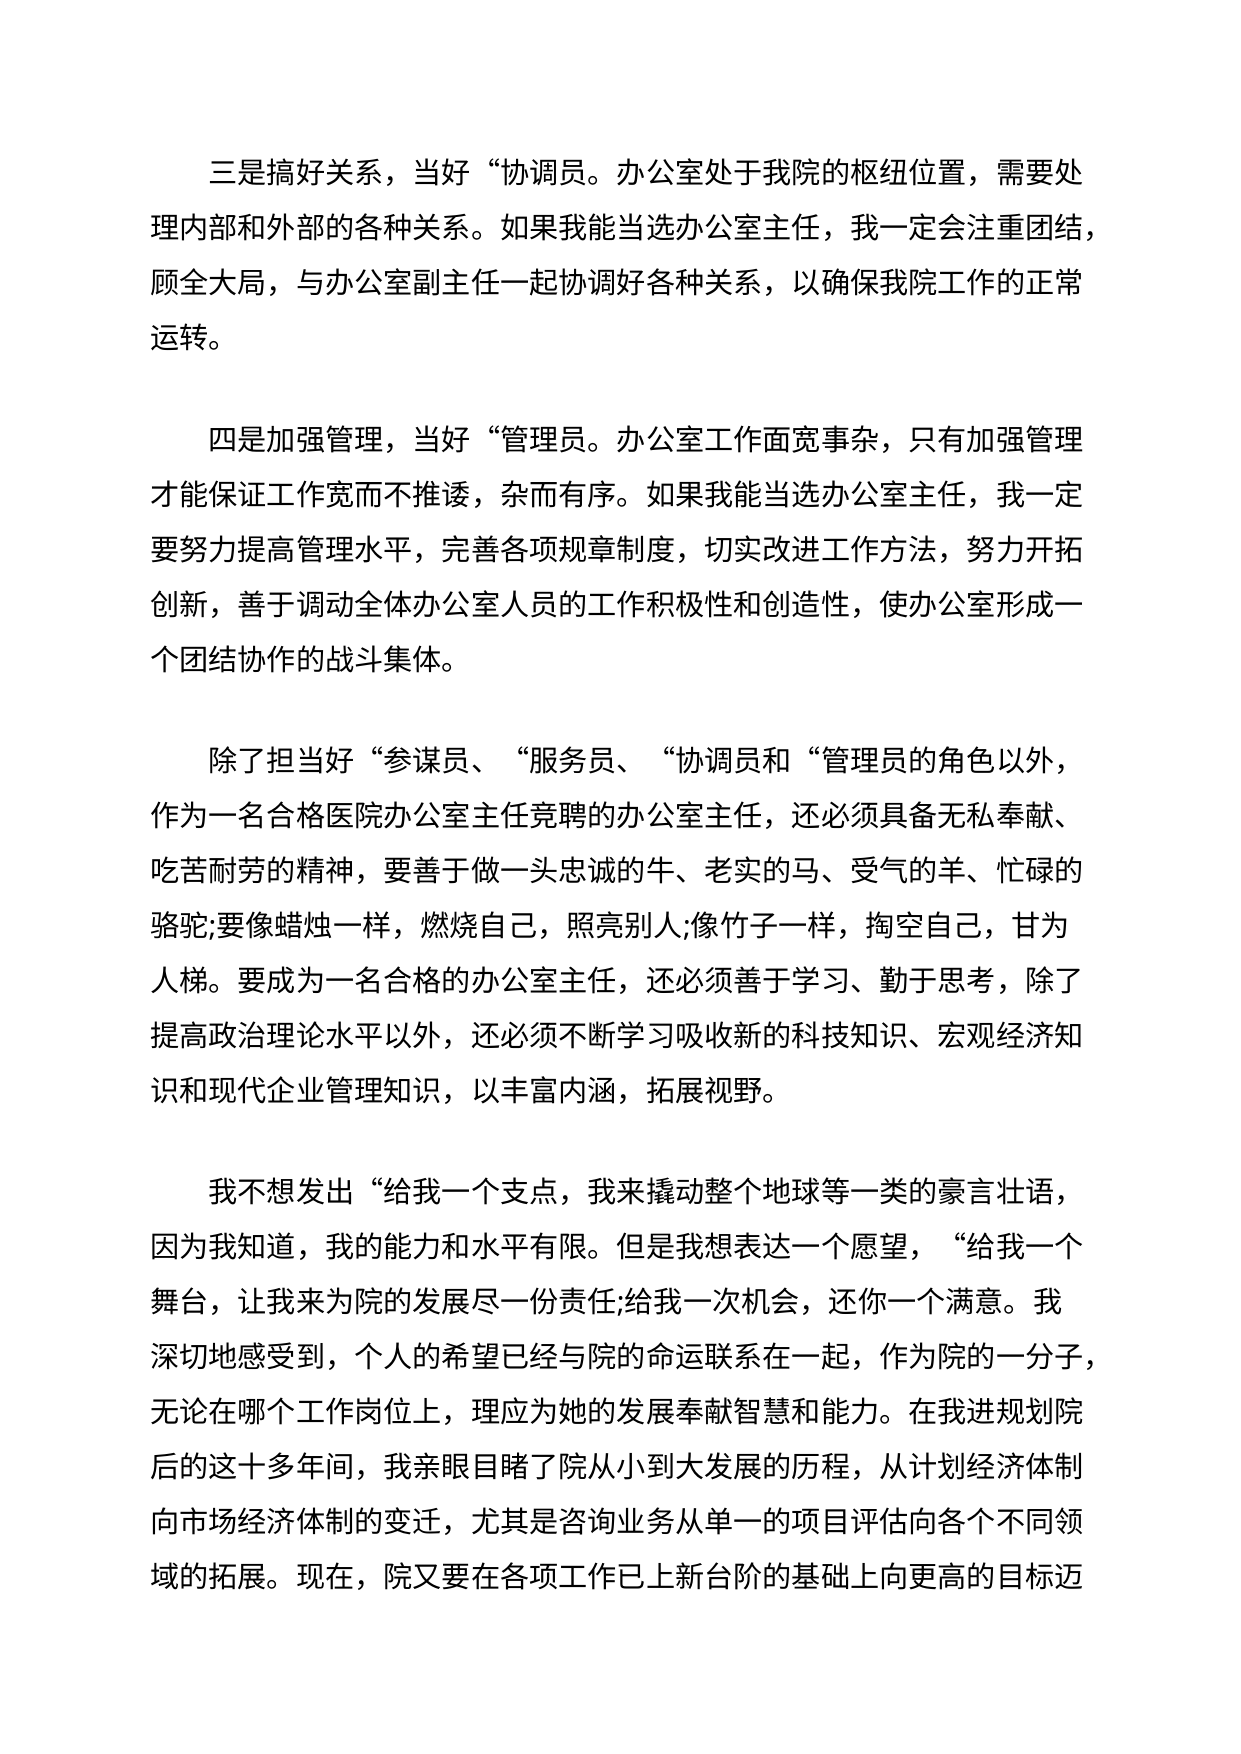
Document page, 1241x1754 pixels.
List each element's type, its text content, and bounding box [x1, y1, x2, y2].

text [150, 1169, 1090, 1596]
text 四是加强管理，当好“管理员。办公室工作面宽事杂，只有加强管理才能保证工作宽而不推诿，杂而有序。如果我能当选办公室主任，我一定要努力提高管理水平，完善各项规章制度，切实改进工作方法，努力开拓创新，善于调动全体办公室人员的工作积极性和创造性，使办公室形成一个团结协作的战斗集体。 [150, 416, 1090, 678]
text 除了担当好“参谋员、“服务员、“协调员和“管理员的角色以外，作为一名合格医院办公室主任竞聘的办公室主任，还必须具备无私奉献、吃苦耐劳的精神，要善于做一头忠诚的牛、老实的马、受气的羊、忙碌的骆驼;要像蜡烛一样，燃烧自己，照亮别人;像竹子一样，掏空自己，甘为人梯。要成为一名合格的办公室主任，还必须善于学习、勤于思考，除了提高政治理论水平以外，还必须不断学习吸收新的科技知识、宏观经济知识和现代企业管理知识，以丰富内涵，拓展视野。 [150, 738, 1090, 1109]
text 三是搞好关系，当好“协调员。办公室处于我院的枢纽位置，需要处理内部和外部的各种关系。如果我能当选办公室主任，我一定会注重团结，顾全大局，与办公室副主任一起协调好各种关系，以确保我院工作的正常运转。 [150, 150, 1090, 357]
